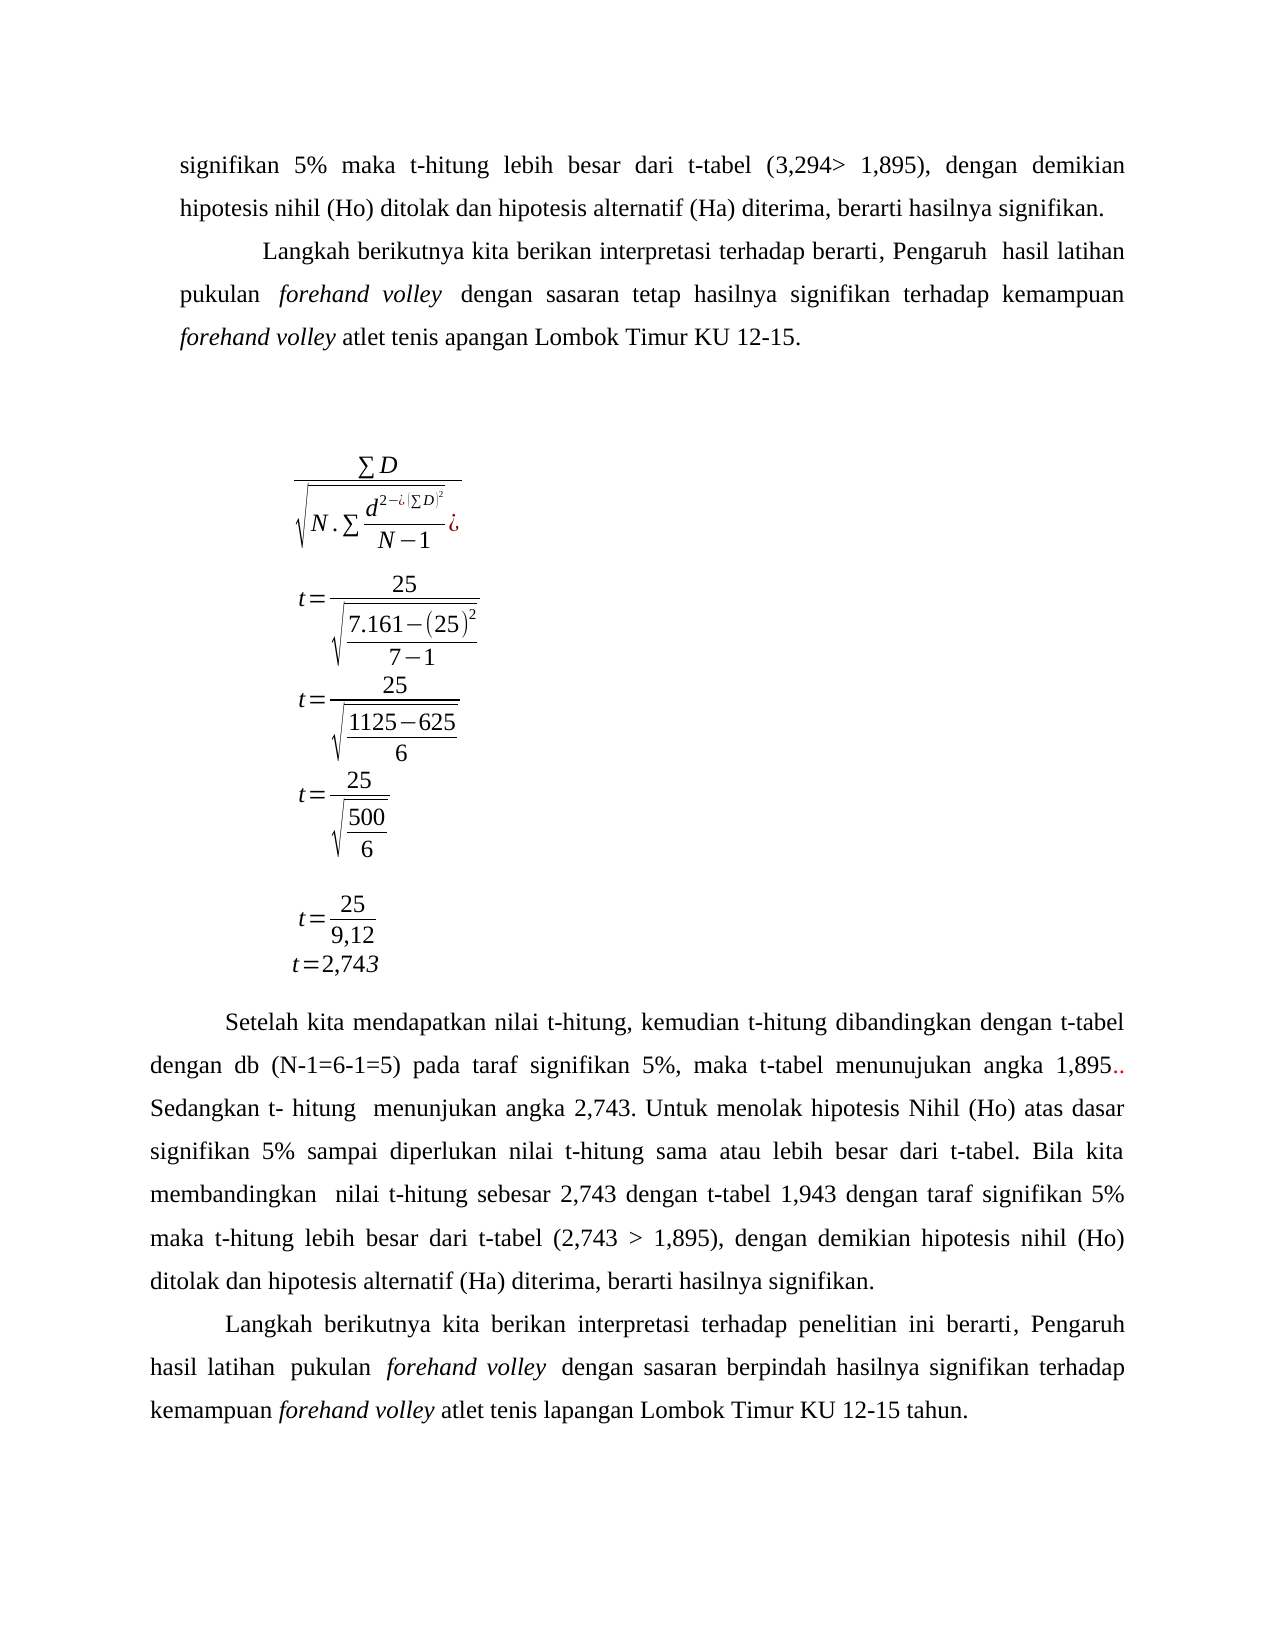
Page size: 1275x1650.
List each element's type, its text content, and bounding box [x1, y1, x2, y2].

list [179, 150, 1125, 222]
list Langkah berikutnya kita berikan interpretasi terhadap berarti, Pengaruh hasil latihan pukulan forehand volley dengan sasaran tetap hasilnya signifikan terhadap kemampuan forehand volley atlet tenis apangan Lombok Timur KU 12-15. [179, 236, 1125, 351]
list Langkah berikutnya kita berikan interpretasi terhadap penelitian ini berarti, Pengaruh hasil latihan pukulan forehand volley dengan sasaran berpindah hasilnya signifikan terhadap kemampuan forehand volley atlet tenis lapangan Lombok Timur KU 12-15 tahun. [150, 1309, 1125, 1424]
list 3 [150, 949, 1125, 978]
list Setelah kita mendapatkan nilai t-hitung, kemudian t-hitung dibandingkan dengan t-tabel dengan db (N-1=6-1=5) pada taraf signifikan 5%, maka t-tabel menunujukan angka 1,895.. Sedangkan t- hitung menunjukan angka 2,743. Untuk menolak hipotesis Nihil (Ho) atas dasar signifikan 5% sampai diperlukan nilai t-hitung sama atau lebih besar dari t-tabel. Bila kita membandingkan nilai t-hitung sebesar 2,743 dengan t-tabel 1,943 dengan taraf signifikan 5% maka t-hitung lebih besar dari t-tabel (2,743 > 1,895), dengan demikian hipotesis nihil (Ho) ditolak dan hipotesis alternatif (Ha) diterima, berarti hasilnya signifikan. [150, 1007, 1125, 1294]
